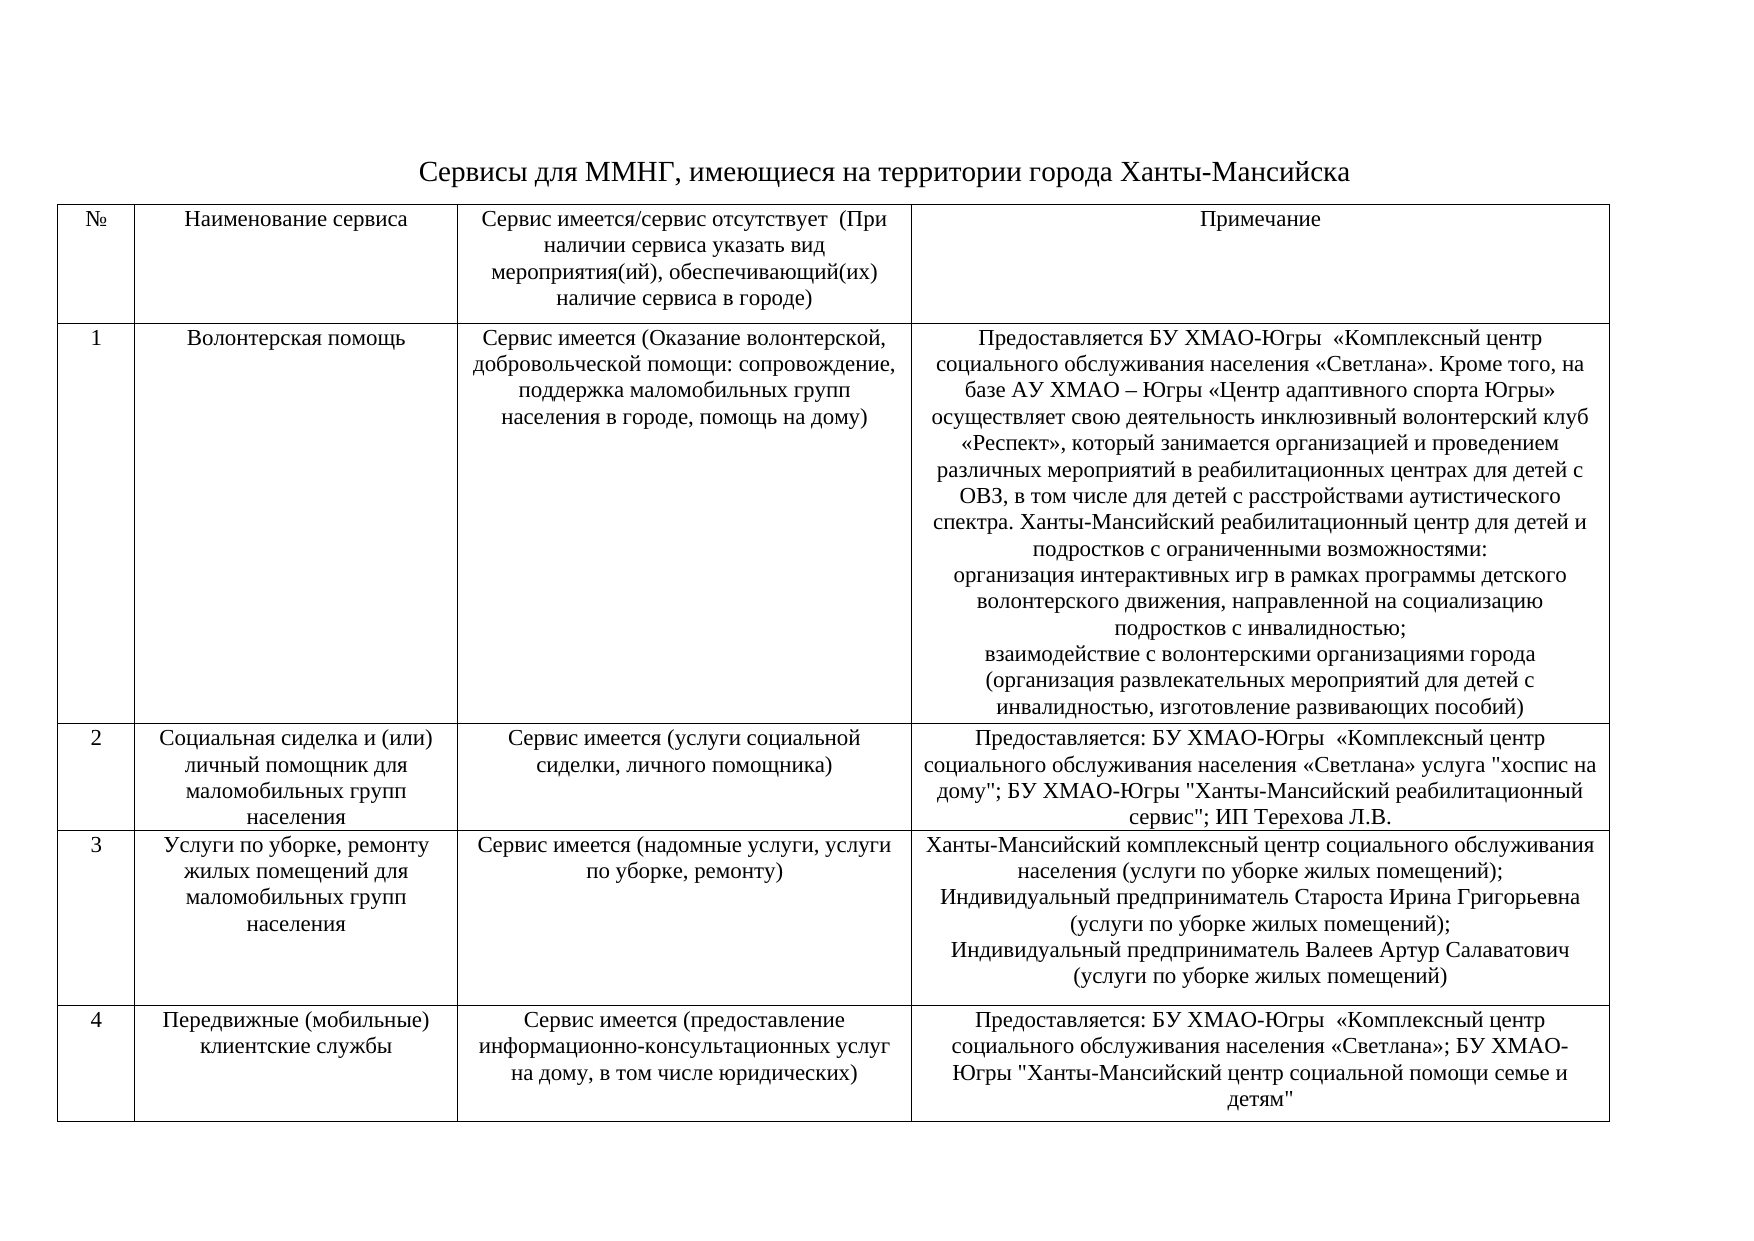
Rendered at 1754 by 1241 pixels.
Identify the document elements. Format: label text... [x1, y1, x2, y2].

table_cell Предоставляется: БУ ХМАО-Югры «Комплексный центр социального обслуживания населения «Светлана» услуга "хоспис на дому"; БУ ХМАО-Югры "Ханты-Мансийский реабилитационный сервис"; ИП Терехова Л.В. [912, 724, 1609, 830]
table_cell Волонтерская помощь [135, 324, 457, 723]
table_cell 4 [58, 1006, 134, 1121]
table_cell Социальная сиделка и (или) личный помощник для маломобильных групп населения [135, 724, 457, 830]
text Сервисы для ММНГ, имеющиеся на территории города Ханты-Мансийска [59, 154, 1636, 187]
table_cell Услуги по уборке, ремонту жилых помещений для маломобильных групп населения [135, 831, 457, 1005]
table_cell Сервис имеется (Оказание волонтерской, добровольческой помощи: сопровождение, поддержка маломобильных групп населения в городе, помощь на дому) [458, 324, 911, 723]
table_cell Сервис имеется (надомные услуги, услуги по уборке, ремонту) [458, 831, 911, 1005]
table_cell 2 [58, 724, 134, 830]
table_header Наименование сервиса [135, 205, 457, 323]
table_header № [58, 205, 134, 323]
table_cell Передвижные (мобильные) клиентские службы [135, 1006, 457, 1121]
table_cell Предоставляется: БУ ХМАО-Югры «Комплексный центр социального обслуживания населения «Светлана»; БУ ХМАО-Югры "Ханты-Мансийский центр социальной помощи семье и детям" [912, 1006, 1609, 1121]
table_cell Сервис имеется (предоставление информационно-консультационных услуг на дому, в том числе юридических) [458, 1006, 911, 1121]
table_header Сервис имеется/сервис отсутствует (При наличии сервиса указать вид мероприятия(ий), обеспечивающий(их) наличие сервиса в городе) [458, 205, 911, 323]
table_cell 3 [58, 831, 134, 1005]
table_cell Сервис имеется (услуги социальной сиделки, личного помощника) [458, 724, 911, 830]
table_header Примечание [912, 205, 1609, 323]
table_cell Предоставляется БУ ХМАО-Югры «Комплексный центр социального обслуживания населения «Светлана». Кроме того, на базе АУ ХМАО – Югры «Центр адаптивного спорта Югры» осуществляет свою деятельность инклюзивный волонтерский клуб «Респект», который занимается организацией и проведением различных мероприятий в реабилитационных центрах для детей с ОВЗ, в том числе для детей с расстройствами аутистического спектра. Ханты-Мансийский реабилитационный центр для детей и подростков с ограниченными возможностями: организация интерактивных игр в рамках программы детского волонтерского движения, направленной на социализацию подростков с инвалидностью; взаимодействие с волонтерскими организациями города (организация развлекательных мероприятий для детей с инвалидностью, изготовление развивающих пособий) [912, 324, 1609, 723]
table_cell Ханты-Мансийский комплексный центр социального обслуживания населения (услуги по уборке жилых помещений); Индивидуальный предприниматель Староста Ирина Григорьевна (услуги по уборке жилых помещений); Индивидуальный предприниматель Валеев Артур Салаватович (услуги по уборке жилых помещений) [912, 831, 1609, 1005]
table_cell 1 [58, 324, 134, 723]
